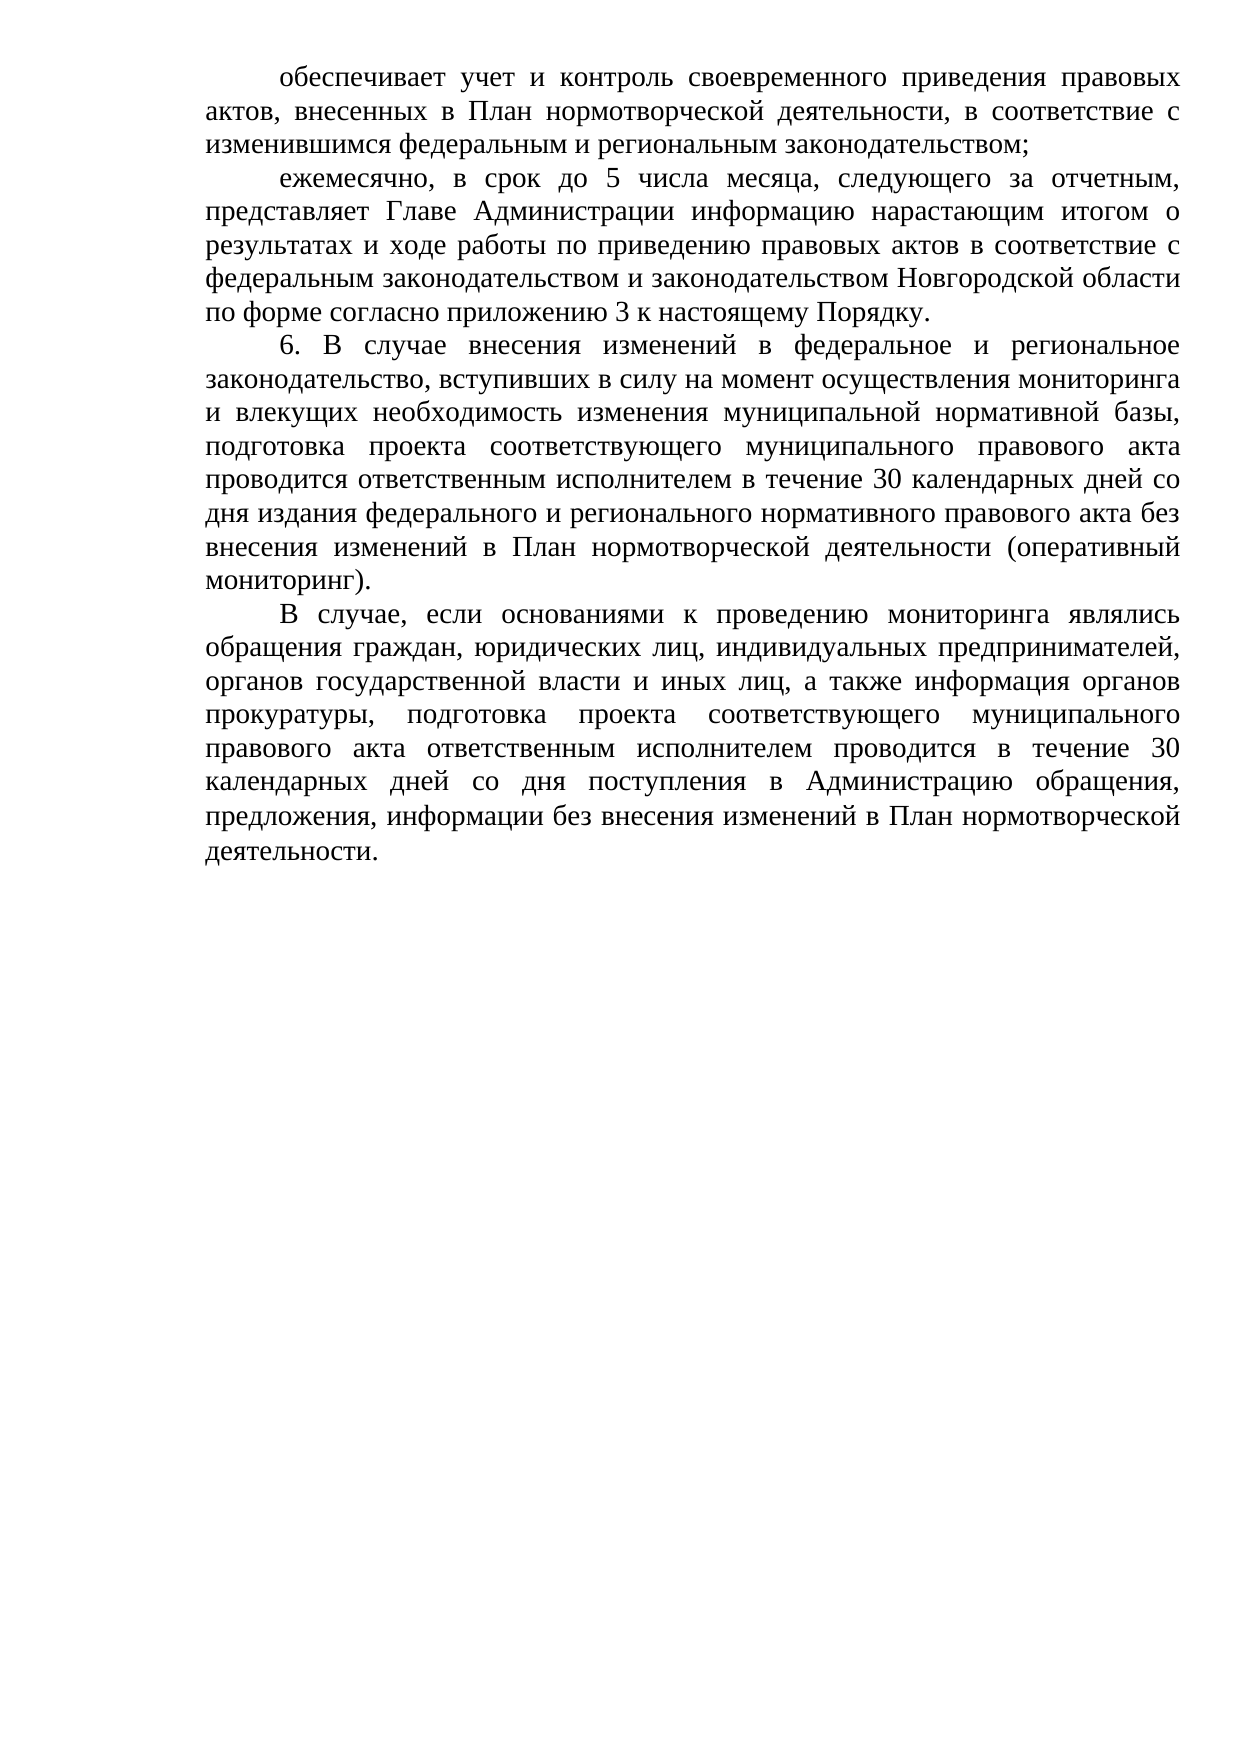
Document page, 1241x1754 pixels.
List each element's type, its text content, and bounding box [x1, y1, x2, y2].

text 6. В случае внесения изменений в федеральное и региональное законодательство, вступивших в силу на момент осуществления мониторинга и влекущих необходимость изменения муниципальной нормативной базы, подготовка проекта соответствующего муниципального правового акта проводится ответственным исполнителем в течение 30 календарных дней со дня издания федерального и регионального нормативного правового акта без внесения изменений в План нормотворческой деятельности (оперативный мониторинг). [205, 327, 1181, 596]
text В случае, если основаниями к проведению мониторинга являлись обращения граждан, юридических лиц, индивидуальных предпринимателей, органов государственной власти и иных лиц, а также информация органов прокуратуры, подготовка проекта соответствующего муниципального правового акта ответственным исполнителем проводится в течение 30 календарных дней со дня поступления в Администрацию обращения, предложения, информации без внесения изменений в План нормотворческой деятельности. [205, 596, 1181, 866]
text обеспечивает учет и контроль своевременного приведения правовых актов, внесенных в План нормотворческой деятельности, в соответствие с изменившимся федеральным и региональным законодательством; [205, 59, 1181, 160]
text ежемесячно, в срок до 5 числа месяца, следующего за отчетным, представляет Главе Администрации информацию нарастающим итогом о результатах и ходе работы по приведению правовых актов в соответствие с федеральным законодательством и законодательством Новгородской области по форме согласно приложению 3 к настоящему Порядку. [205, 160, 1181, 327]
